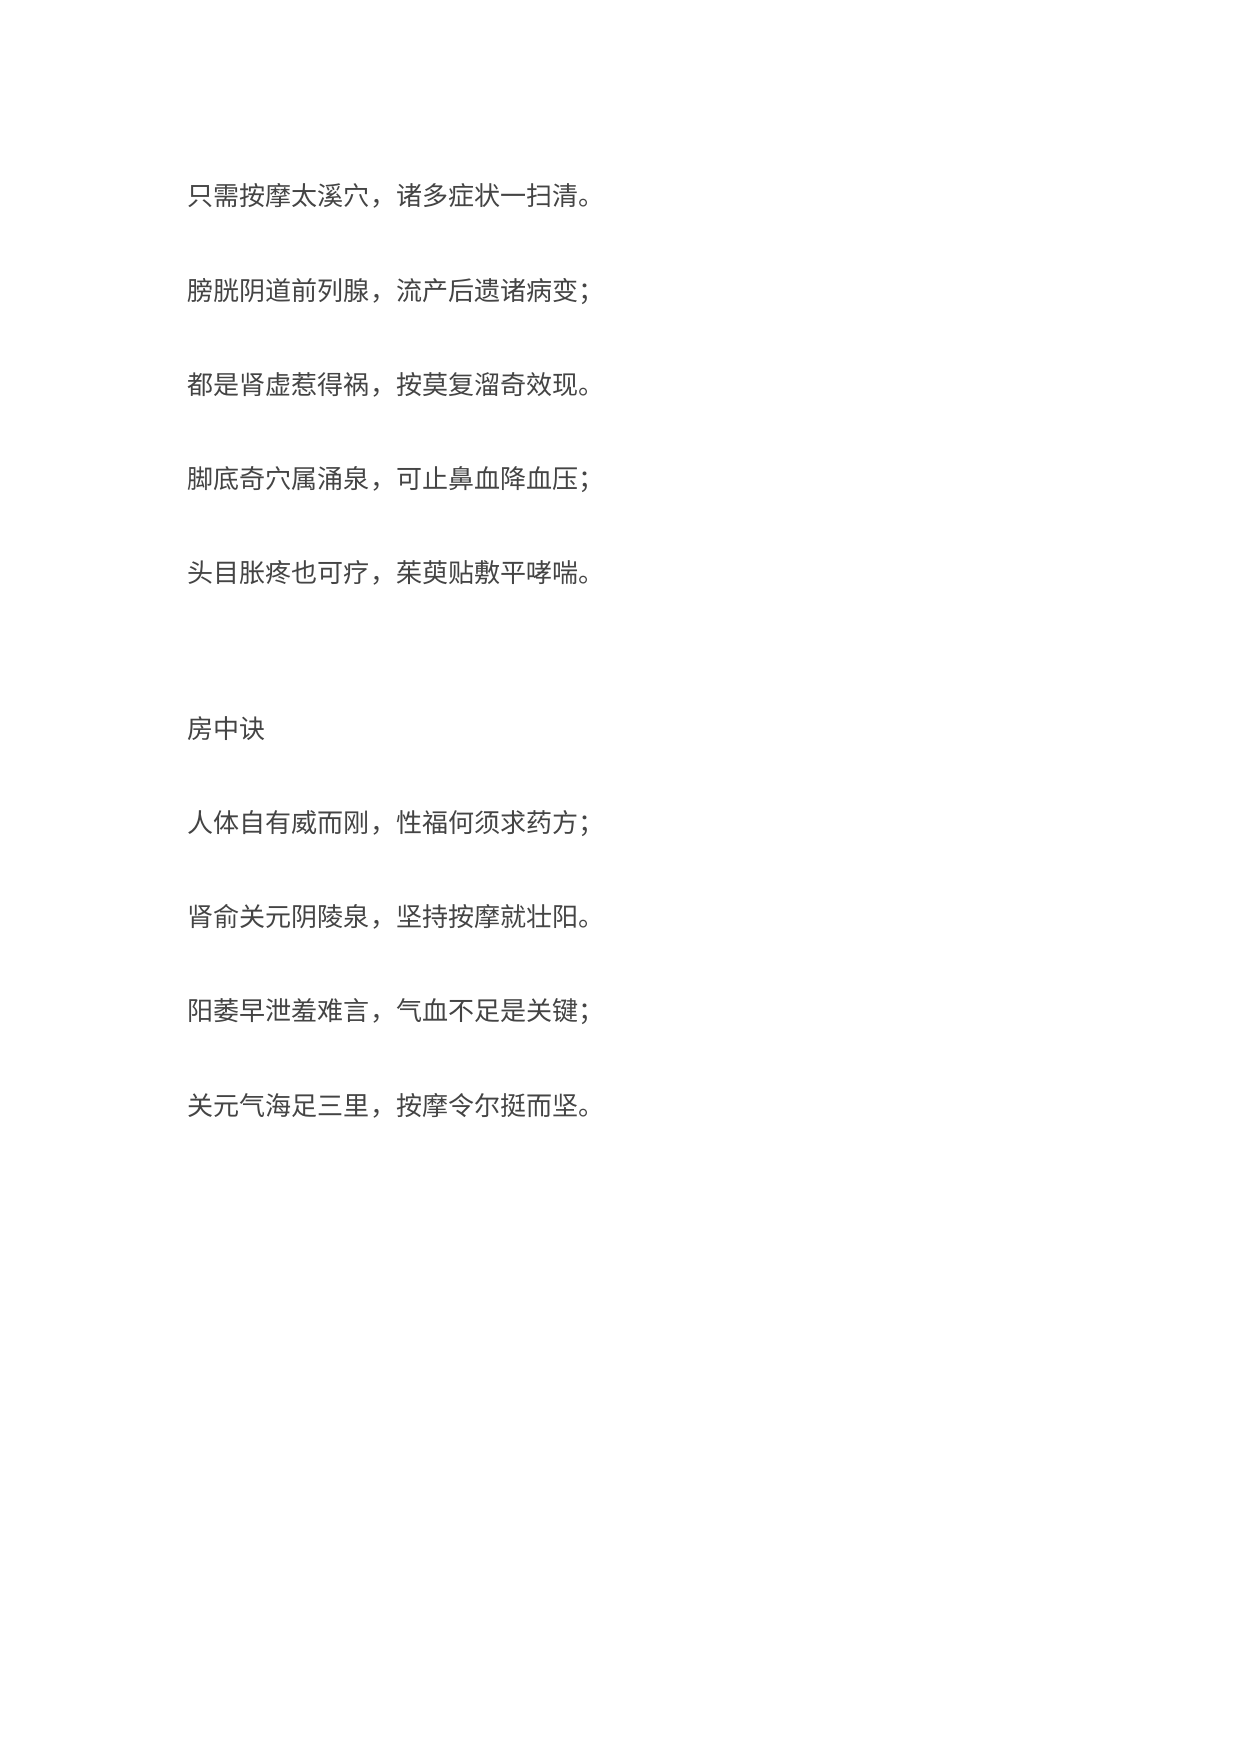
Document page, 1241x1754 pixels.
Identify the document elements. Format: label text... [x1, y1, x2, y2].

text 脚底奇穴属涌泉，可止鼻血降血压； [187, 444, 1053, 509]
text 膀胱阴道前列腺，流产后遗诸病变； [187, 256, 1053, 321]
text 只需按摩太溪穴，诸多症状一扫清。 [187, 162, 1053, 227]
text 都是肾虚惹得祸，按莫复溜奇效现。 [187, 350, 1053, 415]
text 阳萎早泄羞难言，气血不足是关键； [187, 977, 1053, 1042]
text 关元气海足三里，按摩令尔挺而坚。 [187, 1071, 1053, 1136]
text 房中诀 [187, 694, 1053, 759]
text 人体自有威而刚，性福何须求药方； [187, 789, 1053, 854]
text 头目胀疼也可疗，茱萸贴敷平哮喘。 [187, 539, 1053, 604]
text 肾俞关元阴陵泉，坚持按摩就壮阳。 [187, 883, 1053, 948]
